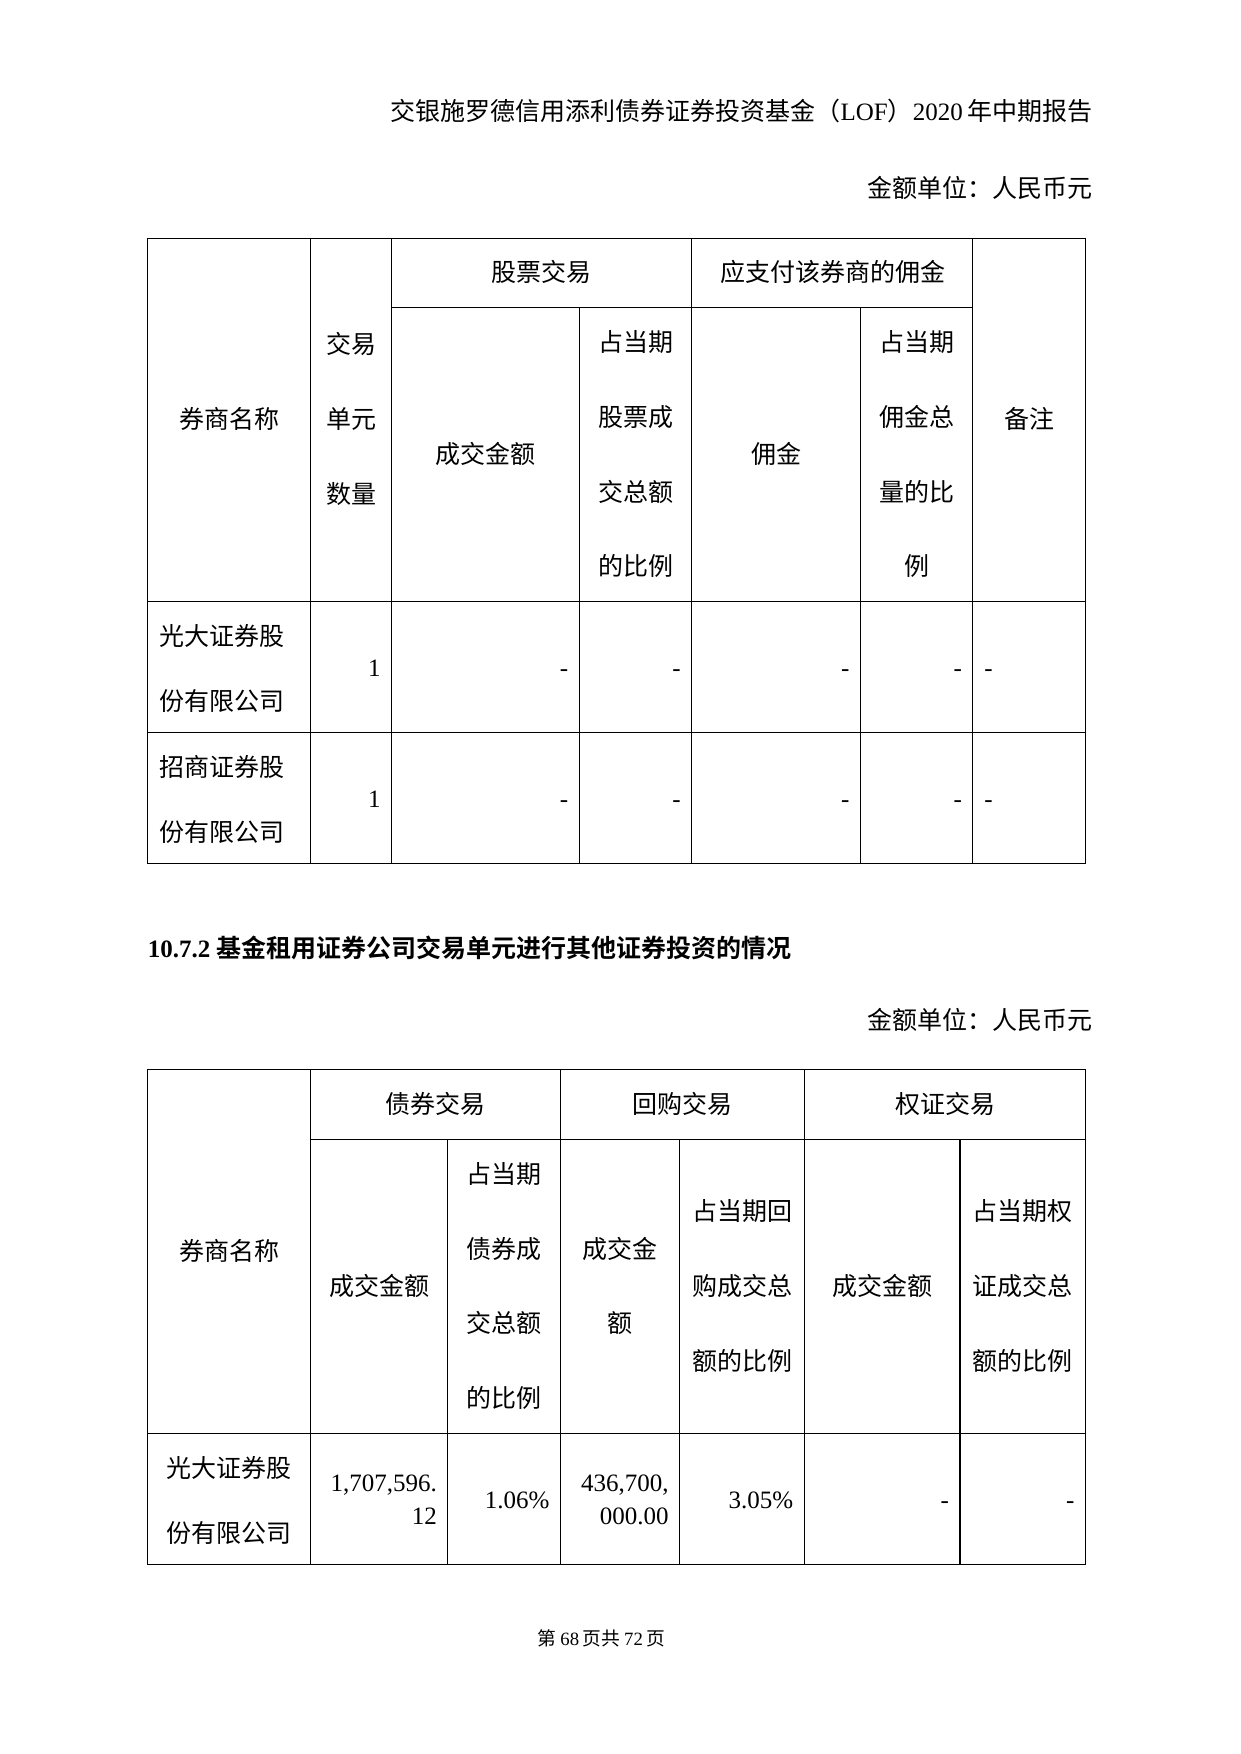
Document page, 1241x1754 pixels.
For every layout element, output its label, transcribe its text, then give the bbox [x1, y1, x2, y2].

table_cell 1,707,596.12 [311, 1434, 447, 1564]
table_cell - [692, 733, 860, 863]
table_cell - [861, 602, 972, 732]
table_header 券商名称 [148, 239, 310, 601]
table_cell - [961, 1434, 1085, 1564]
table_cell 佣金 [692, 308, 860, 601]
table_cell 1 [311, 602, 391, 732]
table_cell - [861, 733, 972, 863]
table_cell - [580, 602, 691, 732]
table_cell 3.05% [680, 1434, 804, 1564]
table_cell - [973, 733, 1085, 863]
table_cell 占当期股票成交总额的比例 [580, 308, 691, 601]
table_cell - [580, 733, 691, 863]
table_header 股票交易 [392, 239, 691, 307]
table_cell 436,700,000.00 [561, 1434, 679, 1564]
table_cell 占当期权证成交总额的比例 [961, 1140, 1085, 1433]
table_cell 成交金额 [805, 1140, 959, 1433]
table_cell 成交金额 [311, 1140, 447, 1433]
table_cell 招商证券股份有限公司 [148, 733, 310, 863]
table_header 回购交易 [561, 1070, 804, 1139]
table_cell 占当期回购成交总额的比例 [680, 1140, 804, 1433]
table_cell 光大证券股份有限公司 [148, 1434, 310, 1564]
table_cell - [805, 1434, 959, 1564]
table_cell 占当期佣金总量的比例 [861, 308, 972, 601]
table_header 备注 [973, 239, 1085, 601]
table_header 交易单元数量 [311, 239, 391, 601]
table_header 权证交易 [805, 1070, 1085, 1139]
table_cell - [973, 602, 1085, 732]
table_cell - [392, 602, 579, 732]
table_cell 占当期债券成交总额的比例 [448, 1140, 560, 1433]
table_cell - [392, 733, 579, 863]
text 金额单位：人民币元 [148, 986, 1092, 1051]
table_header 应支付该券商的佣金 [692, 239, 972, 307]
table_cell 成交金额 [561, 1140, 679, 1433]
table_cell 光大证券股份有限公司 [148, 602, 310, 732]
text 金额单位：人民币元 [148, 154, 1092, 219]
table_cell 1.06% [448, 1434, 560, 1564]
table_cell - [692, 602, 860, 732]
table_header 券商名称 [148, 1070, 310, 1433]
table_header 债券交易 [311, 1070, 560, 1139]
subtitle 10.7.2 基金租用证券公司交易单元进行其他证券投资的情况 [148, 914, 1092, 979]
table_cell 1 [311, 733, 391, 863]
table_cell 成交金额 [392, 308, 579, 601]
